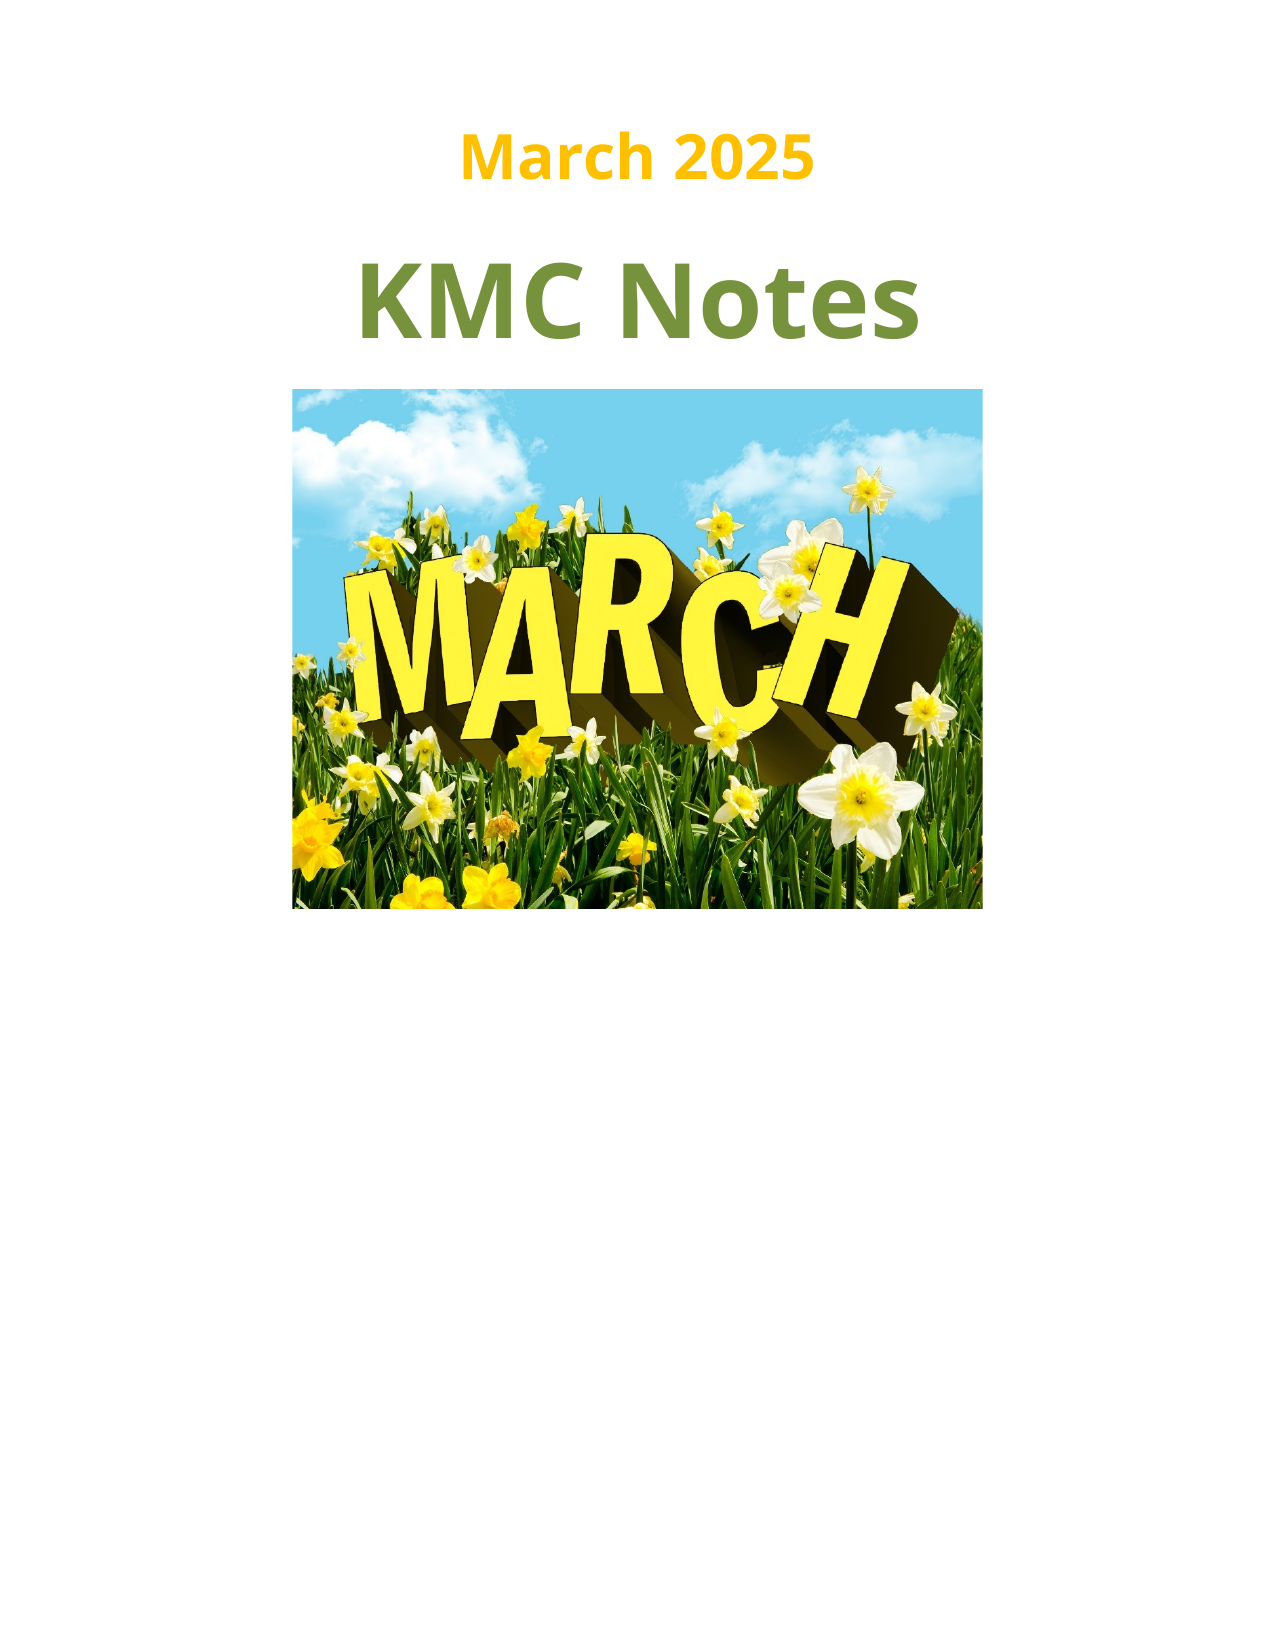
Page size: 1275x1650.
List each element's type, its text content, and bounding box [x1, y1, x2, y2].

picture [292, 389, 983, 909]
title March 2025 [75, 113, 1200, 198]
subtitle KMC Notes [75, 227, 1200, 369]
